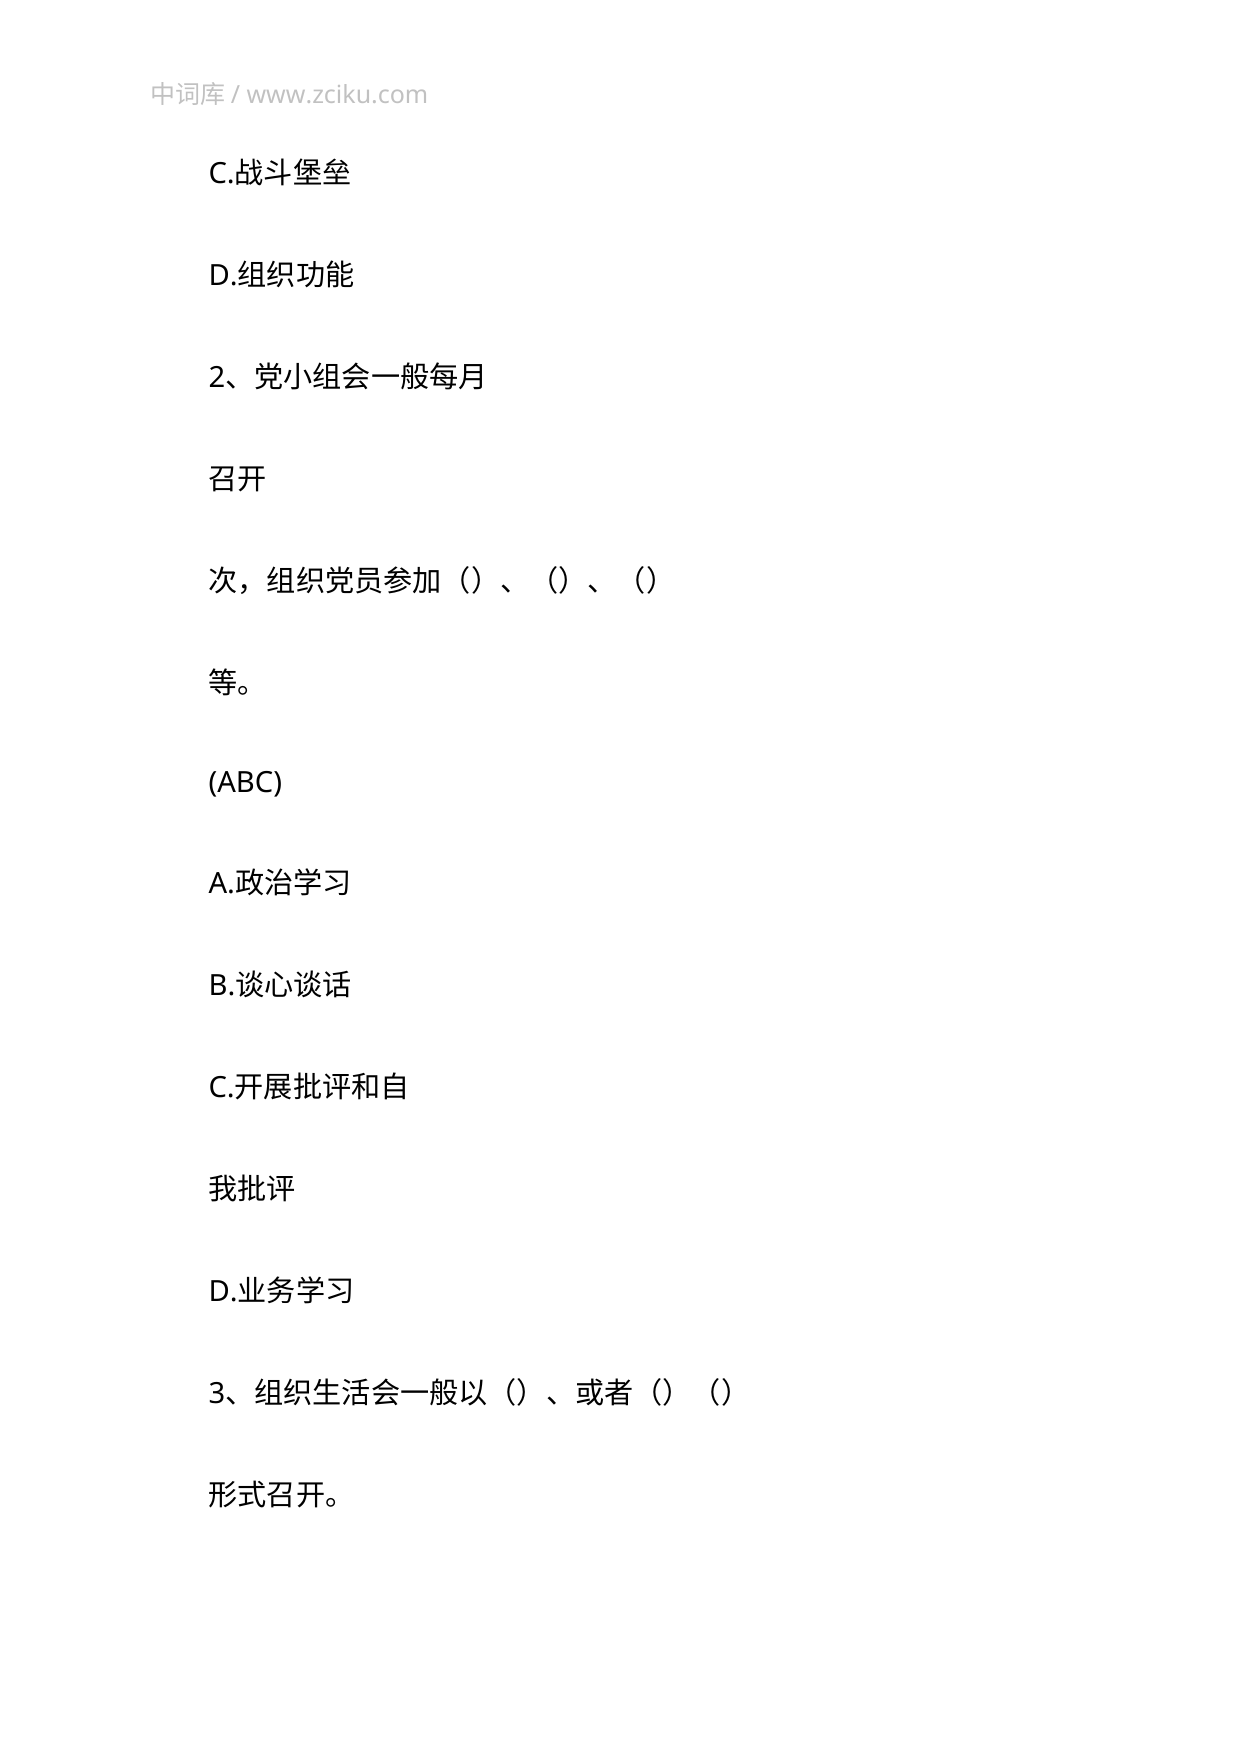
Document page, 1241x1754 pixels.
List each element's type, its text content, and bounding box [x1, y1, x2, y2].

text 我批评 [150, 1166, 1090, 1208]
text 等。 [150, 659, 1090, 702]
text 形式召开。 [150, 1471, 1090, 1514]
text A.政治学习 [150, 860, 1090, 902]
text D.组织功能 [150, 252, 1090, 294]
text 2、党小组会一般每月 [150, 354, 1090, 396]
text 3、组织生活会一般以（）、或者（）（） [150, 1369, 1090, 1412]
text C.开展批评和自 [150, 1064, 1090, 1106]
text B.谈心谈话 [150, 962, 1090, 1004]
text 召开 [150, 456, 1090, 498]
text (ABC) [150, 761, 1090, 801]
text 次，组织党员参加（）、（）、（） [150, 558, 1090, 600]
text D.业务学习 [150, 1267, 1090, 1310]
text C.战斗堡垒 [150, 150, 1090, 192]
